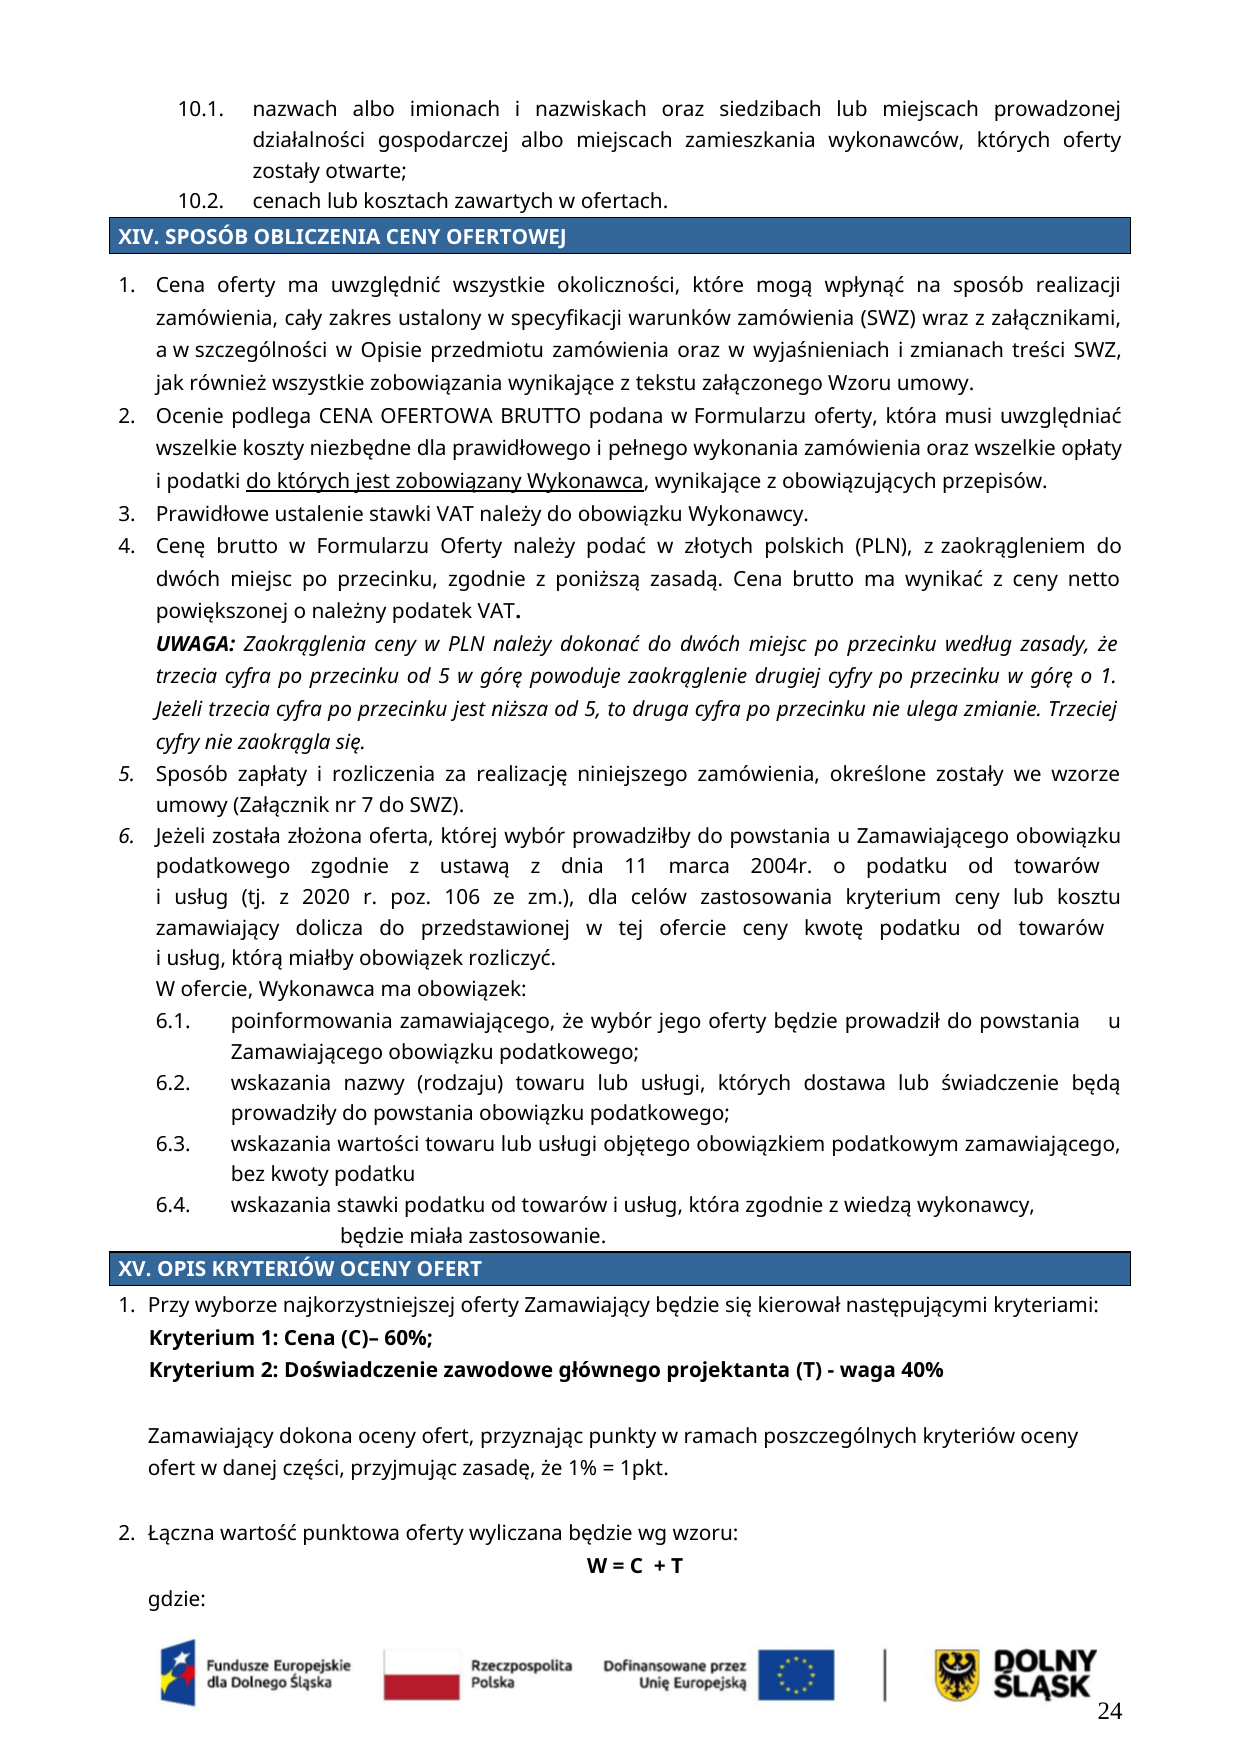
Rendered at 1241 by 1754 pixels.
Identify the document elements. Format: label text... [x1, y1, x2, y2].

list nazwach albo imionach i nazwiskach oraz siedzibach lub miejscach prowadzonej działalności gospodarczej albo miejscach zamieszkania wykonawców, których oferty zostały otwarte; [177, 94, 1122, 184]
list wskazania stawki podatku od towarów i usług, która zgodnie z wiedzą wykonawcy, będzie miała zastosowanie. [156, 1190, 1122, 1249]
list Cenę brutto w Formularzu Oferty należy podać w złotych polskich (PLN), z zaokrągleniem do dwóch miejsc po przecinku, zgodnie z poniższą zasadą. Cena brutto ma wynikać z ceny netto powiększonej o należny podatek VAT. [118, 531, 1122, 625]
subtitle XV. OPIS KRYTERIÓW OCENY OFERT [110, 1253, 1130, 1285]
text gdzie: [148, 1584, 1122, 1612]
list cenach lub kosztach zawartych w ofertach. [177, 186, 1122, 215]
list Przy wyborze najkorzystniejszej oferty Zamawiający będzie się kierował następującymi kryteriami: [118, 1290, 1122, 1319]
list wskazania wartości towaru lub usługi objętego obowiązkiem podatkowym zamawiającego, bez kwoty podatku [156, 1129, 1122, 1188]
picture [152, 1636, 1098, 1720]
list W ofercie, Wykonawca ma obowiązek: [118, 974, 1122, 1002]
text Kryterium 1: Cena (C)– 60%; [149, 1323, 1122, 1351]
text Kryterium 2: Doświadczenie zawodowe głównego projektanta (T) - waga 40% [149, 1356, 1122, 1384]
list wskazania nazwy (rodzaju) towaru lub usługi, których dostawa lub świadczenie będą prowadziły do powstania obowiązku podatkowego; [156, 1068, 1122, 1127]
list poinformowania zamawiającego, że wybór jego oferty będzie prowadził do powstania u Zamawiającego obowiązku podatkowego; [156, 1006, 1122, 1066]
subtitle XIV. SPOSÓB OBLICZENIA CENY OFERTOWEJ [110, 218, 1130, 253]
text W = C + T [148, 1551, 1122, 1579]
list Ocenie podlega CENA OFERTOWA BRUTTO podana w Formularzu oferty, która musi uwzględniać wszelkie koszty niezbędne dla prawidłowego i pełnego wykonania zamówienia oraz wszelkie opłaty i podatki do których jest zobowiązany Wykonawca, wynikające z obowiązujących przepisów. [118, 401, 1122, 494]
list Jeżeli została złożona oferta, której wybór prowadziłby do powstania u Zamawiającego obowiązku podatkowego zgodnie z ustawą z dnia 11 marca 2004r. o podatku od towarów i usług (tj. z 2020 r. poz. 106 ze zm.), dla celów zastosowania kryterium ceny lub kosztu zamawiający dolicza do przedstawionej w tej ofercie ceny kwotę podatku od towarów i usług, którą miałby obowiązek rozliczyć. [118, 821, 1122, 972]
list Prawidłowe ustalenie stawki VAT należy do obowiązku Wykonawcy. [118, 499, 1122, 527]
list Sposób zapłaty i rozliczenia za realizację niniejszego zamówienia, określone zostały we wzorze umowy (Załącznik nr 7 do SWZ). [118, 759, 1122, 818]
text UWAGA: Zaokrąglenia ceny w PLN należy dokonać do dwóch miejsc po przecinku według zasady, że trzecia cyfra po przecinku od 5 w górę powoduje zaokrąglenie drugiej cyfry po przecinku w górę o 1. Jeżeli trzecia cyfra po przecinku jest niższa od 5, to druga cyfra po przecinku nie ulega zmianie. Trzeciej cyfry nie zaokrągla się. [118, 629, 1122, 755]
list Cena oferty ma uwzględnić wszystkie okoliczności, które mogą wpłynąć na sposób realizacji zamówienia, cały zakres ustalony w specyfikacji warunków zamówienia (SWZ) wraz z załącznikami, a w szczególności w Opisie przedmiotu zamówienia oraz w wyjaśnieniach i zmianach treści SWZ, jak również wszystkie zobowiązania wynikające z tekstu załączonego Wzoru umowy. [118, 270, 1122, 397]
list Łączna wartość punktowa oferty wyliczana będzie wg wzoru: [118, 1518, 1122, 1547]
text Zamawiający dokona oceny ofert, przyznając punkty w ramach poszczególnych kryteriów oceny ofert w danej części, przyjmując zasadę, że 1% = 1pkt. [148, 1421, 1122, 1482]
